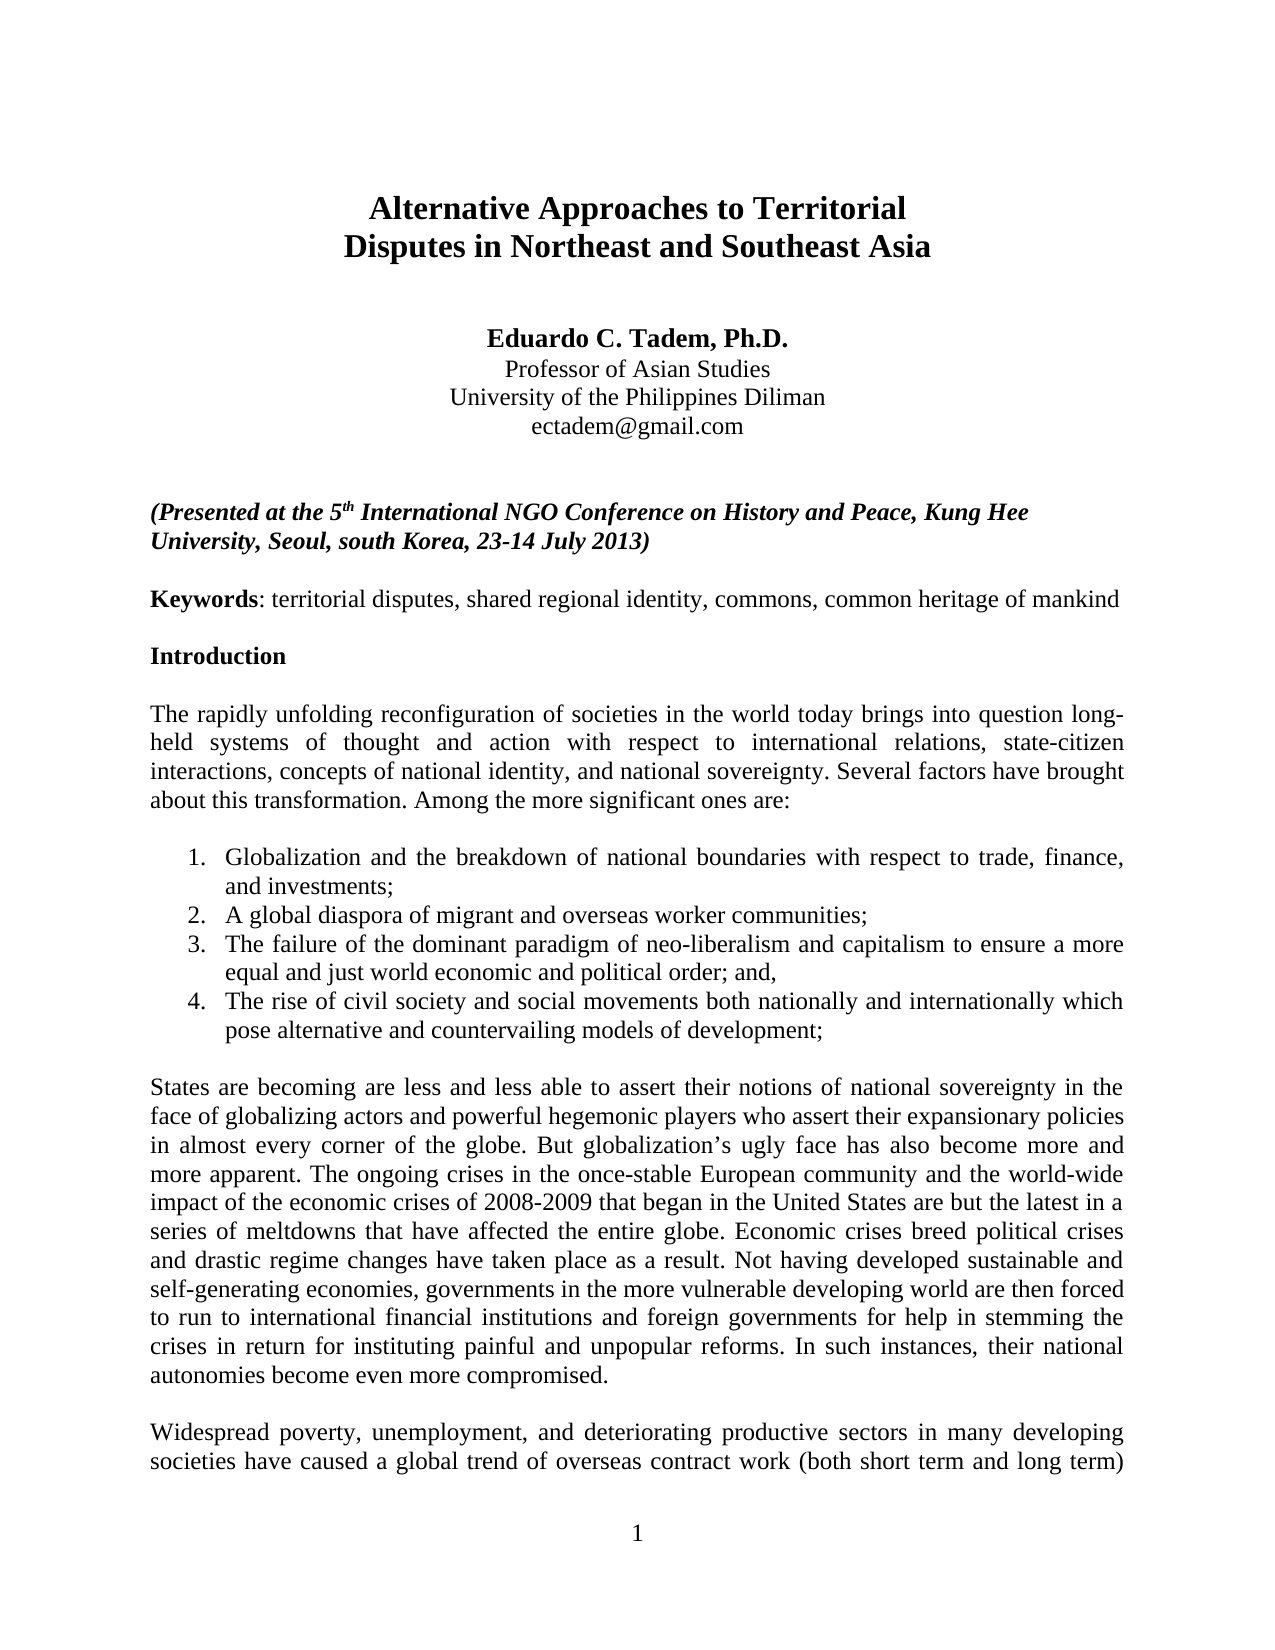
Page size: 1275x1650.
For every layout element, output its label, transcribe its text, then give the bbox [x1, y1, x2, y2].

text The rapidly unfolding reconfiguration of societies in the world today brings into question long-held systems of thought and action with respect to international relations, state-citizen interactions, concepts of national identity, and national sovereignty. Several factors have brought about this transformation. Among the more significant ones are: [150, 699, 1125, 814]
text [150, 1417, 1125, 1475]
list The failure of the dominant paradigm of neo-liberalism and capitalism to ensure a more equal and just world economic and political order; and, [187, 929, 1125, 986]
text ectadem@gmail.com [150, 411, 1125, 440]
list Globalization and the breakdown of national boundaries with respect to trade, finance, and investments; [187, 842, 1125, 900]
text University of the Philippines Diliman [150, 382, 1125, 411]
text States are becoming are less and less able to assert their notions of national sovereignty in the face of globalizing actors and powerful hegemonic players who assert their expansionary policies in almost every corner of the globe. But globalization’s ugly face has also become more and more apparent. The ongoing crises in the once-stable European community and the world-wide impact of the economic crises of 2008-2009 that began in the United States are but the latest in a series of meltdowns that have affected the entire globe. Economic crises breed political crises and drastic regime changes have taken place as a result. Not having developed sustainable and self-generating economies, governments in the more vulnerable developing world are then forced to run to international financial institutions and foreign governments for help in stemming the crises in return for instituting painful and unpopular reforms. In such instances, their national autonomies become even more compromised. [150, 1072, 1125, 1389]
text Keywords: territorial disputes, shared regional identity, commons, common heritage of mankind [150, 584, 1125, 612]
text Eduardo C. Tadem, Ph.D. [150, 322, 1125, 354]
text Professor of Asian Studies [150, 354, 1125, 382]
text (Presented at the 5th International NGO Conference on History and Peace, Kung Hee University, Seoul, south Korea, 23-14 July 2013) [150, 497, 1125, 555]
text Introduction [150, 641, 1125, 670]
text Disputes in Northeast and Southeast Asia [150, 227, 1125, 265]
list The rise of civil society and social movements both nationally and internationally which pose alternative and countervailing models of development; [187, 986, 1125, 1044]
text Alternative Approaches to Territorial [150, 188, 1125, 227]
list A global diaspora of migrant and overseas worker communities; [187, 900, 1125, 929]
